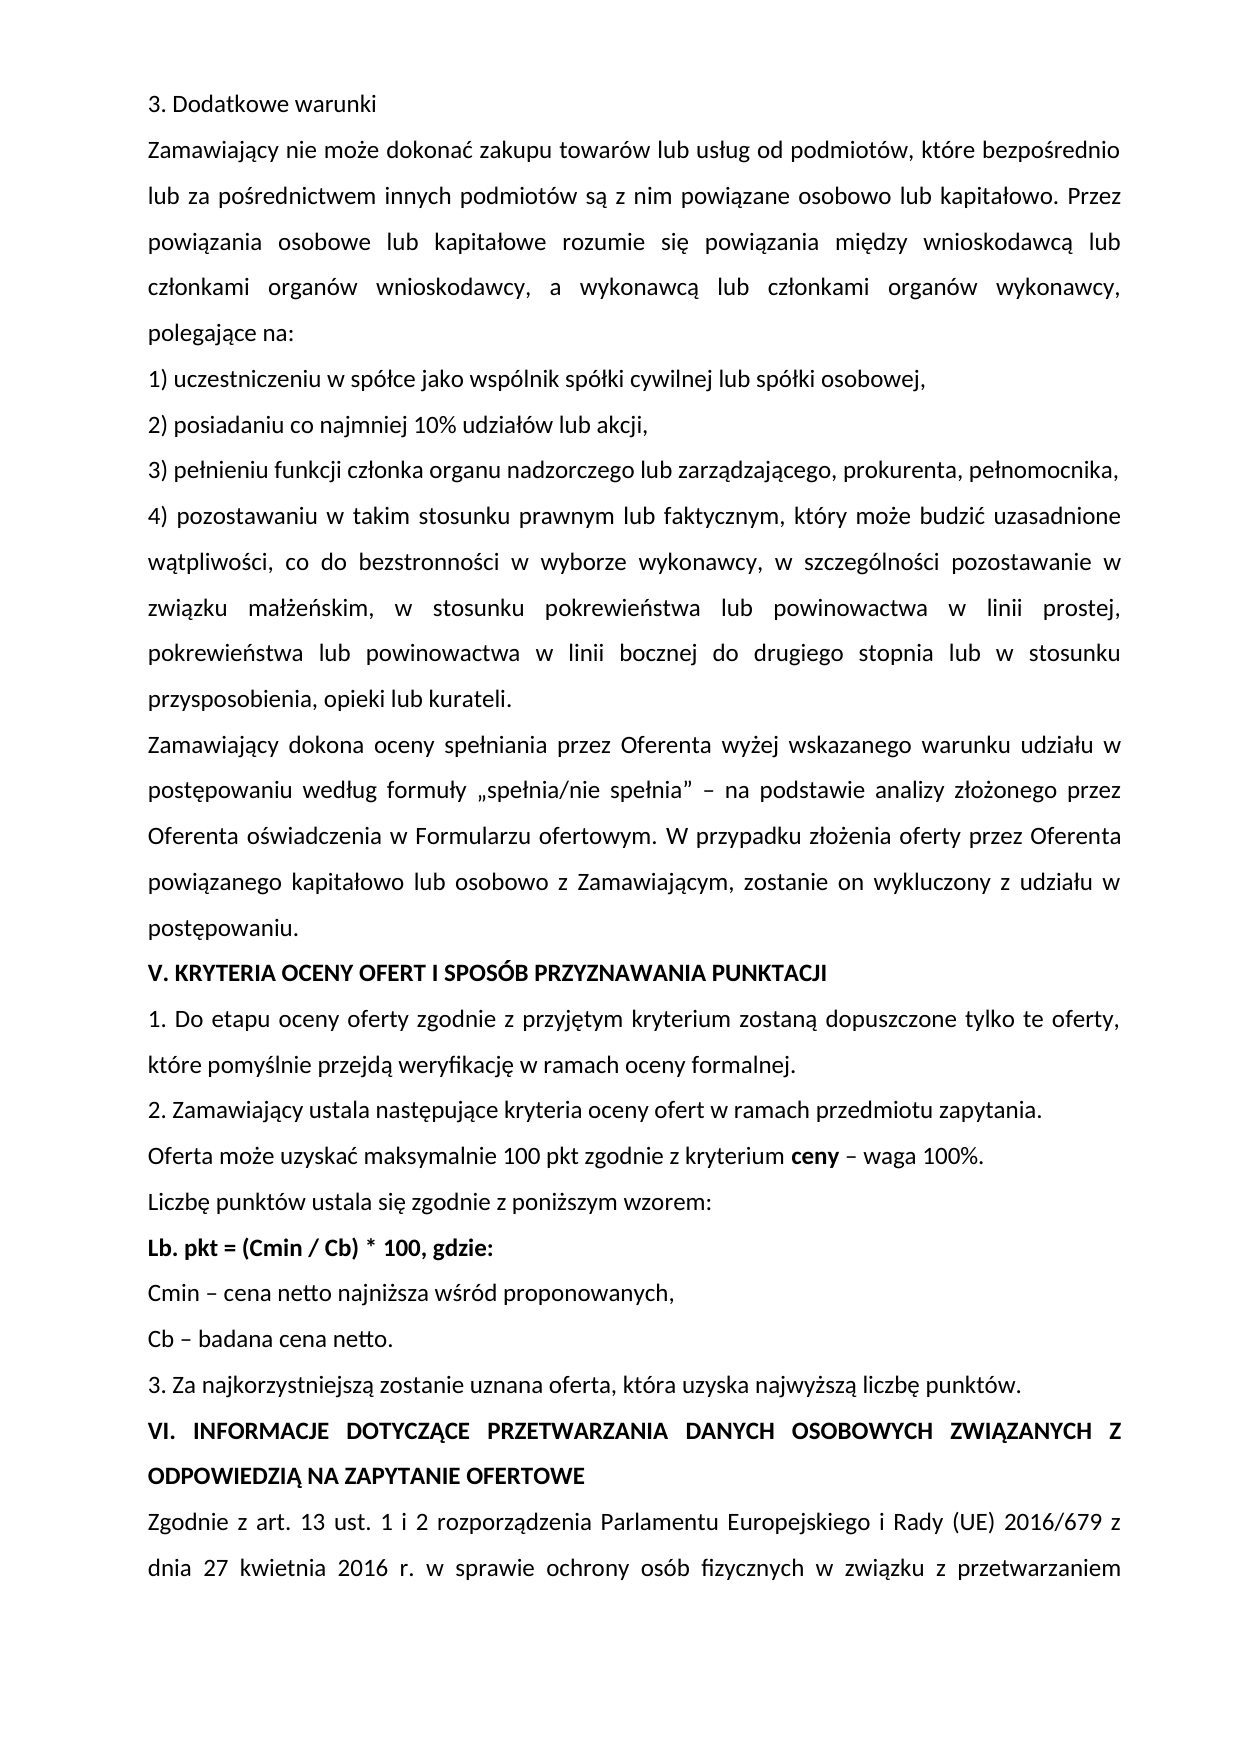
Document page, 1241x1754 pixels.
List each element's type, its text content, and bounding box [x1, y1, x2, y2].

text Zamawiający dokona oceny spełniania przez Oferenta wyżej wskazanego warunku udziału w postępowaniu według formuły „spełnia/nie spełnia” – na podstawie analizy złożonego przez Oferenta oświadczenia w Formularzu ofertowym. W przypadku złożenia oferty przez Oferenta powiązanego kapitałowo lub osobowo z Zamawiającym, zostanie on wykluczony z udziału w postępowaniu. [148, 729, 1122, 942]
text 3) pełnieniu funkcji członka organu nadzorczego lub zarządzającego, prokurenta, pełnomocnika, [148, 454, 1122, 485]
text V. KRYTERIA OCENY OFERT I SPOSÓB PRZYZNAWANIA PUNKTACJI [148, 957, 1122, 988]
text 3. Za najkorzystniejszą zostanie uznana oferta, która uzyska najwyższą liczbę punktów. [148, 1369, 1122, 1399]
text 1. Do etapu oceny oferty zgodnie z przyjętym kryterium zostaną dopuszczone tylko te oferty, które pomyślnie przejdą weryfikację w ramach oceny formalnej. [148, 1003, 1122, 1079]
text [148, 1506, 1122, 1582]
text Oferta może uzyskać maksymalnie 100 pkt zgodnie z kryterium ceny – waga 100%. [148, 1140, 1122, 1171]
text 2) posiadaniu co najmniej 10% udziałów lub akcji, [148, 409, 1122, 439]
text Cb – badana cena netto. [148, 1323, 1122, 1354]
text 1) uczestniczeniu w spółce jako wspólnik spółki cywilnej lub spółki osobowej, [148, 363, 1122, 393]
text 3. Dodatkowe warunki [148, 89, 1122, 119]
text Lb. pkt = (Cmin / Cb) * 100, gdzie: [148, 1232, 1122, 1262]
text Cmin – cena netto najniższa wśród proponowanych, [148, 1278, 1122, 1308]
text 4) pozostawaniu w takim stosunku prawnym lub faktycznym, który może budzić uzasadnione wątpliwości, co do bezstronności w wyborze wykonawcy, w szczególności pozostawanie w związku małżeńskim, w stosunku pokrewieństwa lub powinowactwa w linii prostej, pokrewieństwa lub powinowactwa w linii bocznej do drugiego stopnia lub w stosunku przysposobienia, opieki lub kurateli. [148, 500, 1122, 714]
text Zamawiający nie może dokonać zakupu towarów lub usług od podmiotów, które bezpośrednio lub za pośrednictwem innych podmiotów są z nim powiązane osobowo lub kapitałowo. Przez powiązania osobowe lub kapitałowe rozumie się powiązania między wnioskodawcą lub członkami organów wnioskodawcy, a wykonawcą lub członkami organów wykonawcy, polegające na: [148, 134, 1122, 348]
text Liczbę punktów ustala się zgodnie z poniższym wzorem: [148, 1186, 1122, 1217]
text VI. INFORMACJE DOTYCZĄCE PRZETWARZANIA DANYCH OSOBOWYCH ZWIĄZANYCH Z ODPOWIEDZIĄ NA ZAPYTANIE OFERTOWE [148, 1415, 1122, 1491]
text 2. Zamawiający ustala następujące kryteria oceny ofert w ramach przedmiotu zapytania. [148, 1095, 1122, 1125]
